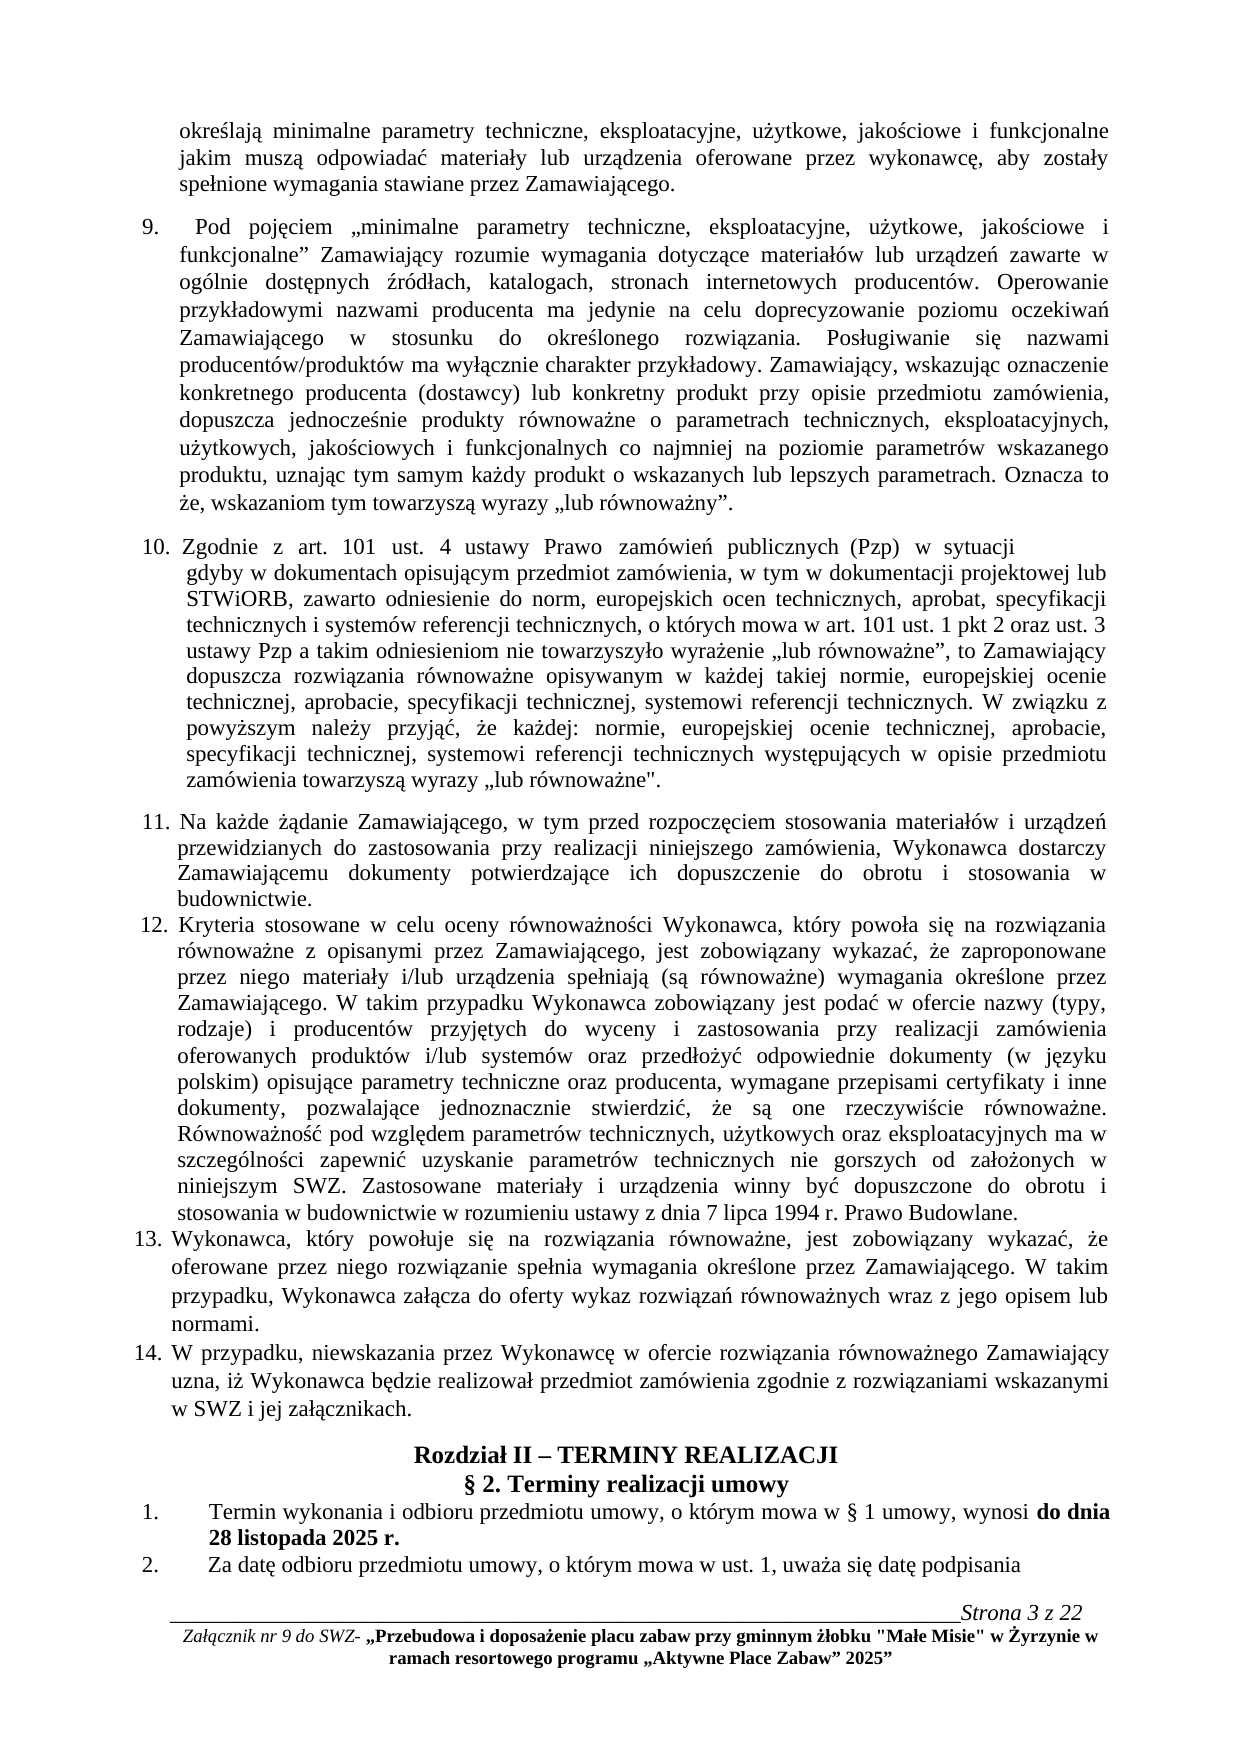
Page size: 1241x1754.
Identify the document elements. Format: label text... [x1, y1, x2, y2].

text 10. Zgodnie z art. 101 ust. 4 ustawy Prawo zamówień publicznych (Pzp) w sytuacji [142, 533, 1110, 560]
text 9. Pod pojęciem „minimalne parametry techniczne, eksploatacyjne, użytkowe, jakościowe i funkcjonalne” Zamawiający rozumie wymagania dotyczące materiałów lub urządzeń zawarte w ogólnie dostępnych źródłach, katalogach, stronach internetowych producentów. Operowanie przykładowymi nazwami producenta ma jedynie na celu doprecyzowanie poziomu oczekiwań Zamawiającego w stosunku do określonego rozwiązania. Posługiwanie się nazwami producentów/produktów ma wyłącznie charakter przykładowy. Zamawiający, wskazując oznaczenie konkretnego producenta (dostawcy) lub konkretny produkt przy opisie przedmiotu zamówienia, dopuszcza jednocześnie produkty równoważne o parametrach technicznych, eksploatacyjnych, użytkowych, jakościowych i funkcjonalnych co najmniej na poziomie parametrów wskazanego produktu, uznając tym samym każdy produkt o wskazanych lub lepszych parametrach. Oznacza to że, wskazaniom tym towarzyszą wyrazy „lub równoważny”. [142, 213, 1110, 516]
list Za datę odbioru przedmiotu umowy, o którym mowa w ust. 1, uważa się datę podpisania [142, 1551, 1110, 1577]
list Termin wykonania i odbioru przedmiotu umowy, o którym mowa w § 1 umowy, wynosi do dnia 28 listopada 2025 r. [142, 1498, 1110, 1551]
text § 2. Terminy realizacji umowy [142, 1469, 1110, 1498]
list Wykonawca, który powołuje się na rozwiązania równoważne, jest zobowiązany wykazać, że oferowane przez niego rozwiązanie spełnia wymagania określone przez Zamawiającego. W takim przypadku, Wykonawca załącza do oferty wykaz rozwiązań równoważnych wraz z jego opisem lub normami. [134, 1225, 1110, 1337]
list W przypadku, niewskazania przez Wykonawcę w ofercie rozwiązania równoważnego Zamawiający uzna, iż Wykonawca będzie realizował przedmiot zamówienia zgodnie z rozwiązaniami wskazanymi w SWZ i jej załącznikach. [134, 1339, 1110, 1422]
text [142, 118, 1110, 196]
text 12. Kryteria stosowane w celu oceny równoważności Wykonawca, który powoła się na rozwiązania równoważne z opisanymi przez Zamawiającego, jest zobowiązany wykazać, że zaproponowane przez niego materiały i/lub urządzenia spełniają (są równoważne) wymagania określone przez Zamawiającego. W takim przypadku Wykonawca zobowiązany jest podać w ofercie nazwy (typy, rodzaje) i producentów przyjętych do wyceny i zastosowania przy realizacji zamówienia oferowanych produktów i/lub systemów oraz przedłożyć odpowiednie dokumenty (w języku polskim) opisujące parametry techniczne oraz producenta, wymagane przepisami certyfikaty i inne dokumenty, pozwalające jednoznacznie stwierdzić, że są one rzeczywiście równoważne. Równoważność pod względem parametrów technicznych, użytkowych oraz eksploatacyjnych ma w szczególności zapewnić uzyskanie parametrów technicznych nie gorszych od założonych w niniejszym SWZ. Zastosowane materiały i urządzenia winny być dopuszczone do obrotu i stosowania w budownictwie w rozumieniu ustawy z dnia 7 lipca 1994 r. Prawo Budowlane. [140, 911, 1108, 1225]
text gdyby w dokumentach opisującym przedmiot zamówienia, w tym w dokumentacji projektowej lub STWiORB, zawarto odniesienie do norm, europejskich ocen technicznych, aprobat, specyfikacji technicznych i systemów referencji technicznych, o których mowa w art. 101 ust. 1 pkt 2 oraz ust. 3 ustawy Pzp a takim odniesieniom nie towarzyszyło wyrażenie „lub równoważne”, to Zamawiający dopuszcza rozwiązania równoważne opisywanym w każdej takiej normie, europejskiej ocenie technicznej, aprobacie, specyfikacji technicznej, systemowi referencji technicznych. W związku z powyższym należy przyjąć, że każdej: normie, europejskiej ocenie technicznej, aprobacie, specyfikacji technicznej, systemowi referencji technicznych występujących w opisie przedmiotu zamówienia towarzyszą wyrazy „lub równoważne". [186, 560, 1108, 792]
text 11. Na każde żądanie Zamawiającego, w tym przed rozpoczęciem stosowania materiałów i urządzeń przewidzianych do zastosowania przy realizacji niniejszego zamówienia, Wykonawca dostarczy Zamawiającemu dokumenty potwierdzające ich dopuszczenie do obrotu i stosowania w budownictwie. [142, 809, 1108, 911]
text Rozdział II – TERMINY REALIZACJI [142, 1441, 1110, 1469]
